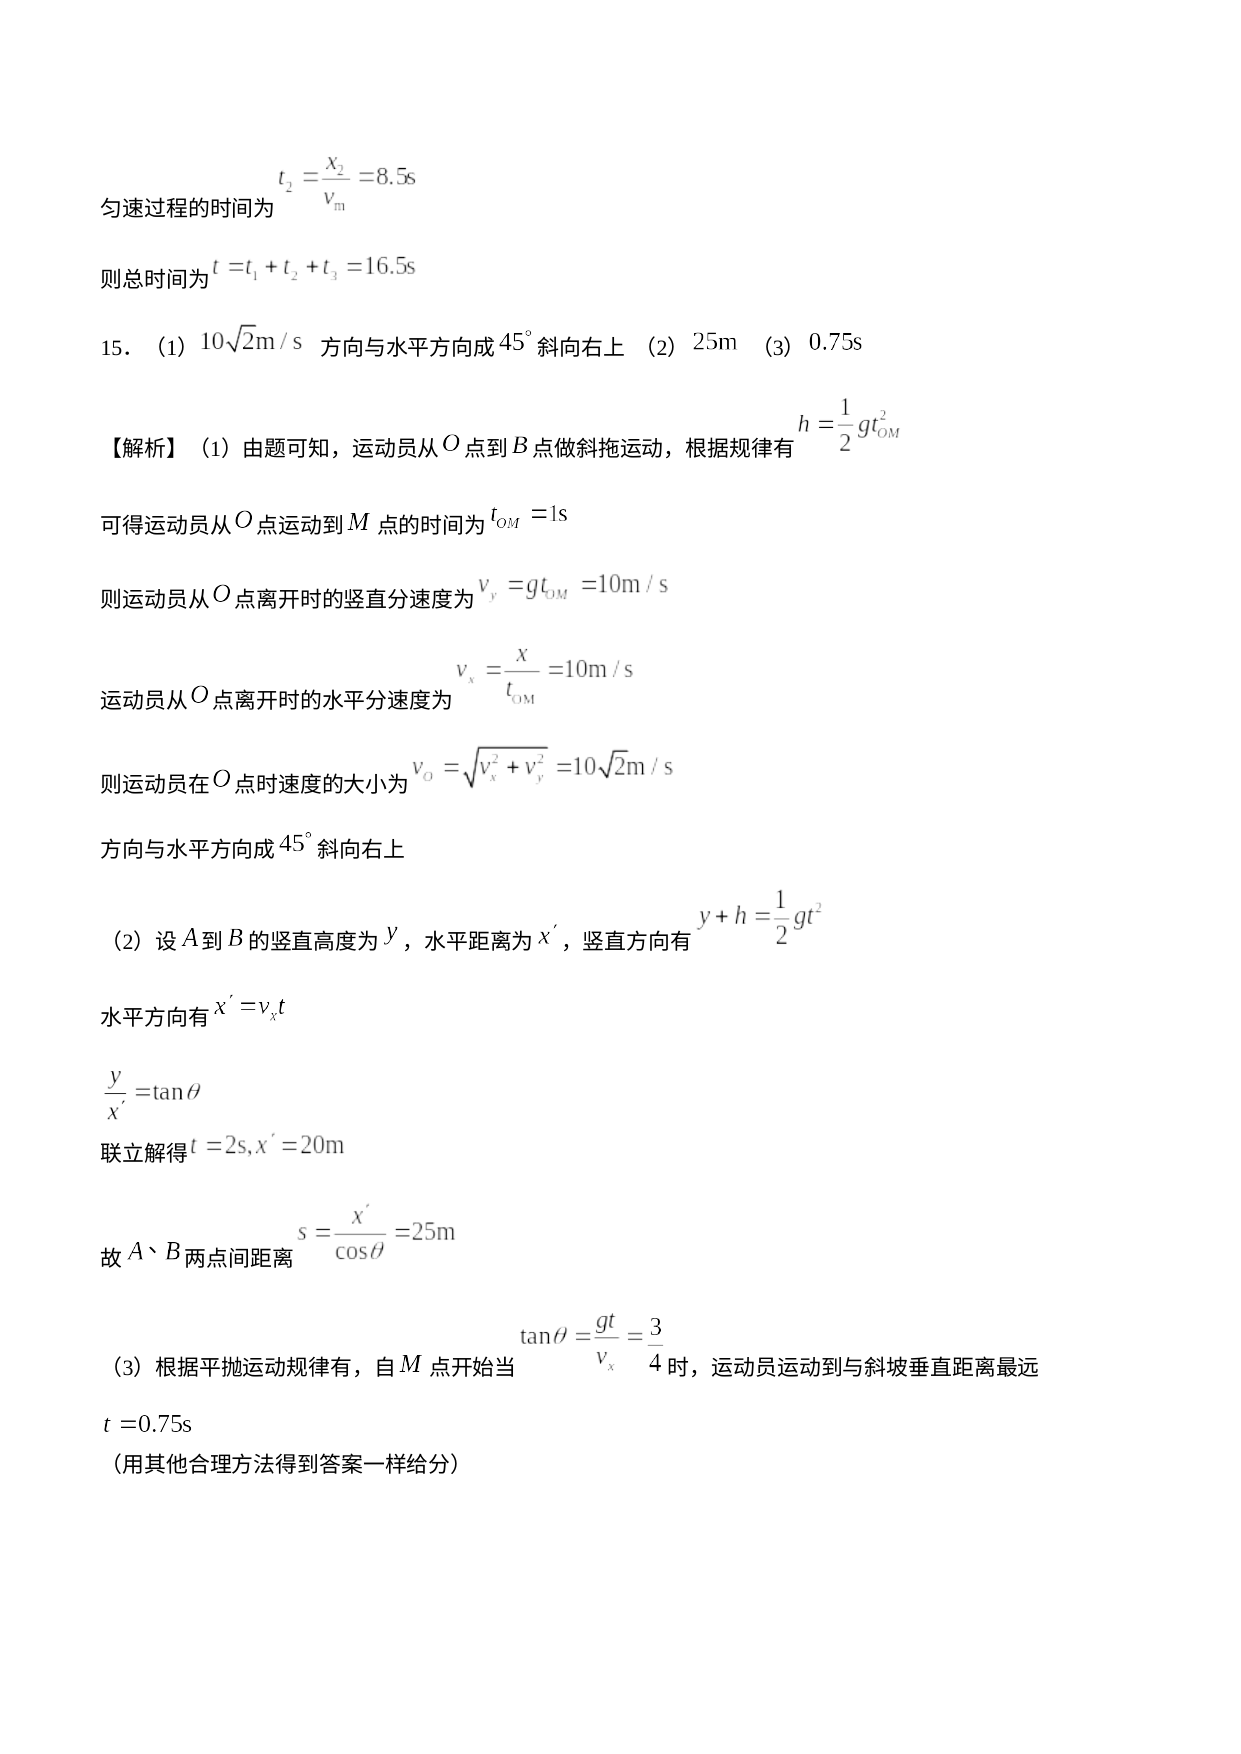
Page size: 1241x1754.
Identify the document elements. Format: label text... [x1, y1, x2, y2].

text 可得运动员从点运动到点的时间为 [100, 496, 1140, 561]
text 则总时间为 [100, 249, 1140, 314]
text 联立解得 [100, 1130, 1140, 1195]
text （用其他合理方法得到答案一样给分） [100, 1446, 1140, 1479]
text 水平方向有 [100, 988, 1140, 1053]
text （3）根据平抛运动规律有，自点开始当时，运动员运动到与斜坡垂直距离最远 [100, 1305, 1140, 1402]
text 运动员从点离开时的水平分速度为 [100, 638, 1140, 736]
text 则运动员从点离开时的竖直分速度为 [100, 567, 1140, 632]
text 则运动员在点时速度的大小为 [100, 742, 1140, 807]
text 【解析】（1）由题可知，运动员从点到点做斜拖运动，根据规律有 [100, 392, 1140, 489]
text 15．（1） 方向与水平方向成斜向右上 （2） （3） [100, 321, 1140, 386]
text 匀速过程的时间为 [100, 146, 1140, 243]
text （2）设到的竖直高度为，水平距离为，竖直方向有 [100, 884, 1140, 982]
text 方向与水平方向成斜向右上 [100, 813, 1140, 878]
text 故两点间距离 [100, 1201, 1140, 1298]
